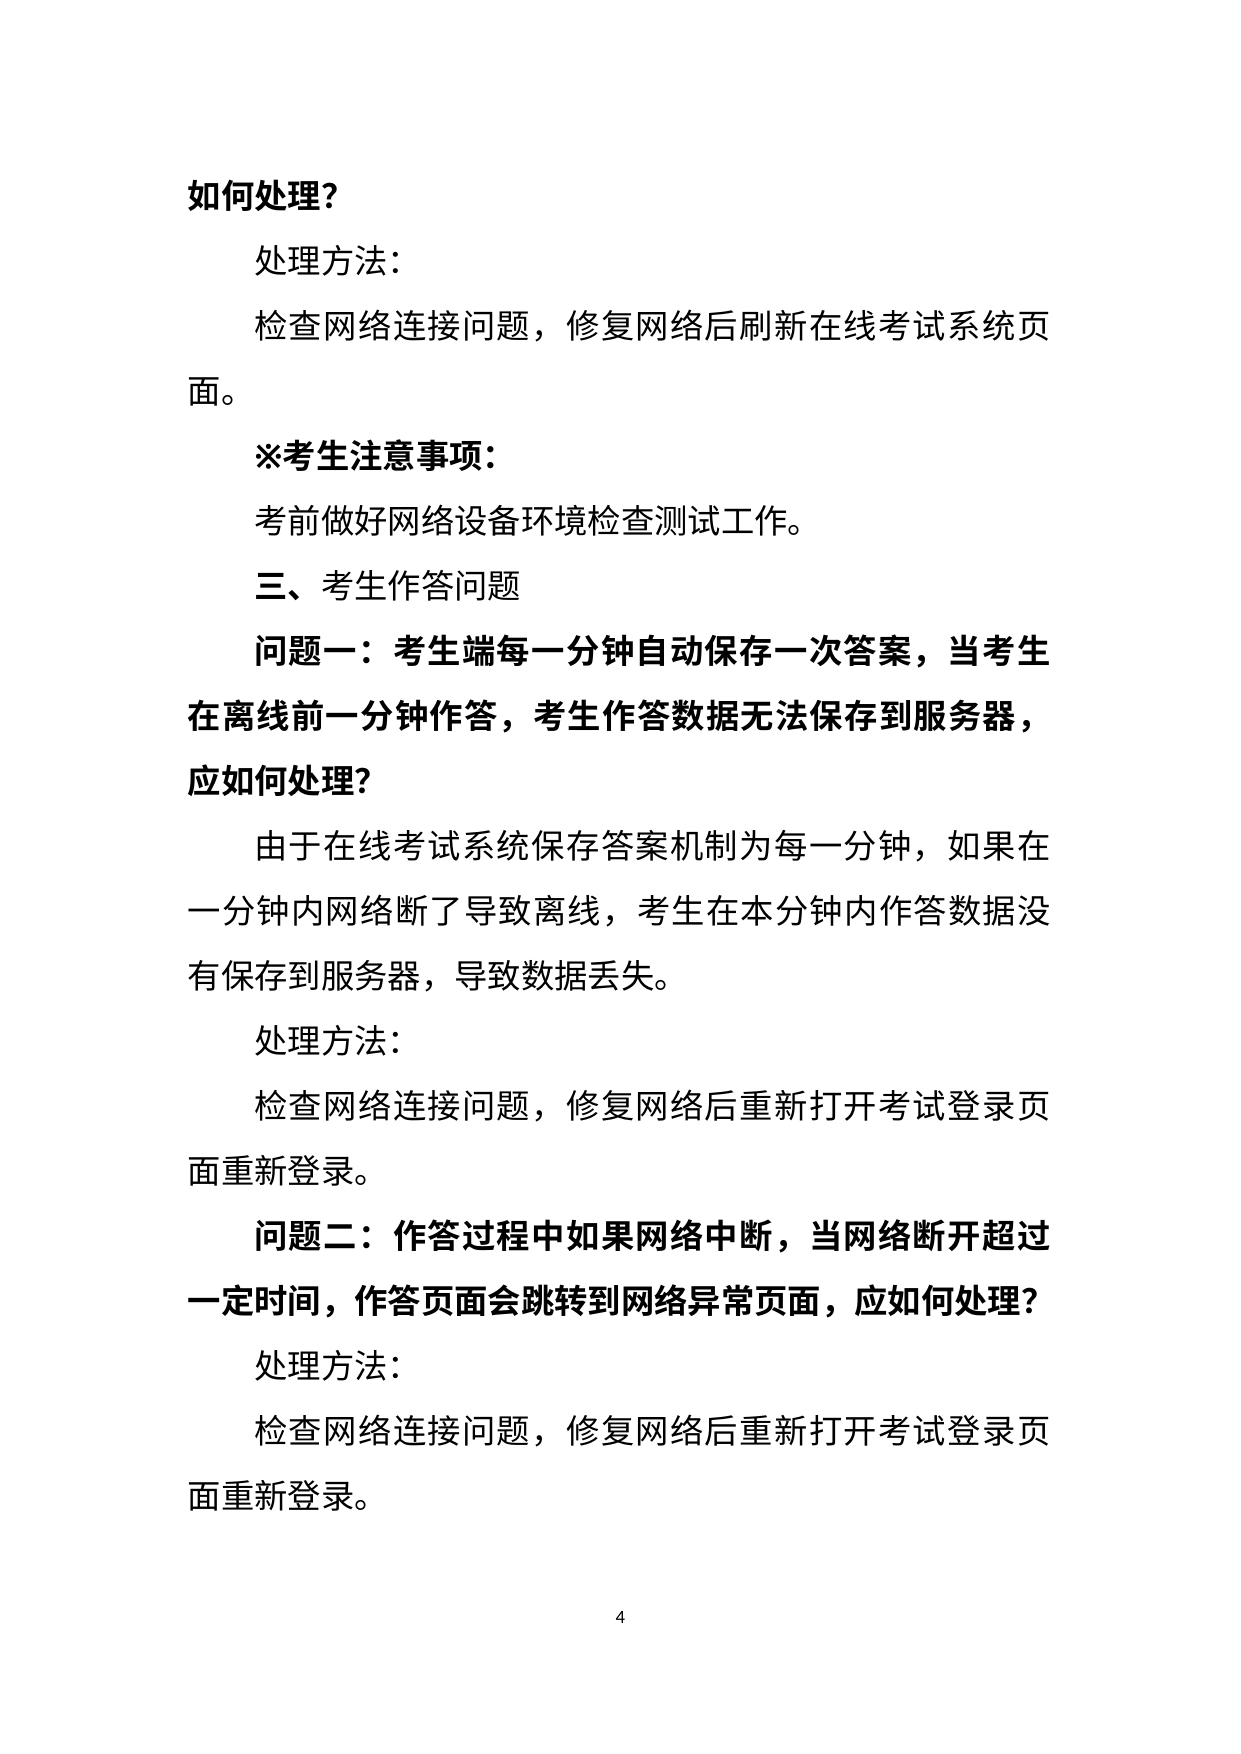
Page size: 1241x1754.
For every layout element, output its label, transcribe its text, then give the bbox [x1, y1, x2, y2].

text 检查网络连接问题，修复网络后刷新在线考试系统页面。 [187, 292, 1053, 422]
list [187, 162, 1053, 227]
list 考前做好网络设备环境检查测试工作。 [187, 487, 1053, 552]
list 由于在线考试系统保存答案机制为每一分钟，如果在一分钟内网络断了导致离线，考生在本分钟内作答数据没有保存到服务器，导致数据丢失。 [187, 812, 1053, 1007]
text 处理方法： [187, 227, 1053, 292]
list 问题一：考生端每一分钟自动保存一次答案，当考生在离线前一分钟作答，考生作答数据无法保存到服务器，应如何处理？ [187, 617, 1053, 812]
list 问题二：作答过程中如果网络中断，当网络断开超过一定时间，作答页面会跳转到网络异常页面，应如何处理？ [187, 1202, 1053, 1332]
text 处理方法： [187, 1007, 1053, 1072]
text 检查网络连接问题，修复网络后重新打开考试登录页面重新登录。 [187, 1072, 1053, 1202]
list ※考生注意事项： [187, 422, 1053, 487]
text 检查网络连接问题，修复网络后重新打开考试登录页面重新登录。 [187, 1397, 1053, 1527]
subtitle 三、考生作答问题 [187, 552, 1053, 617]
text 处理方法： [187, 1332, 1053, 1397]
